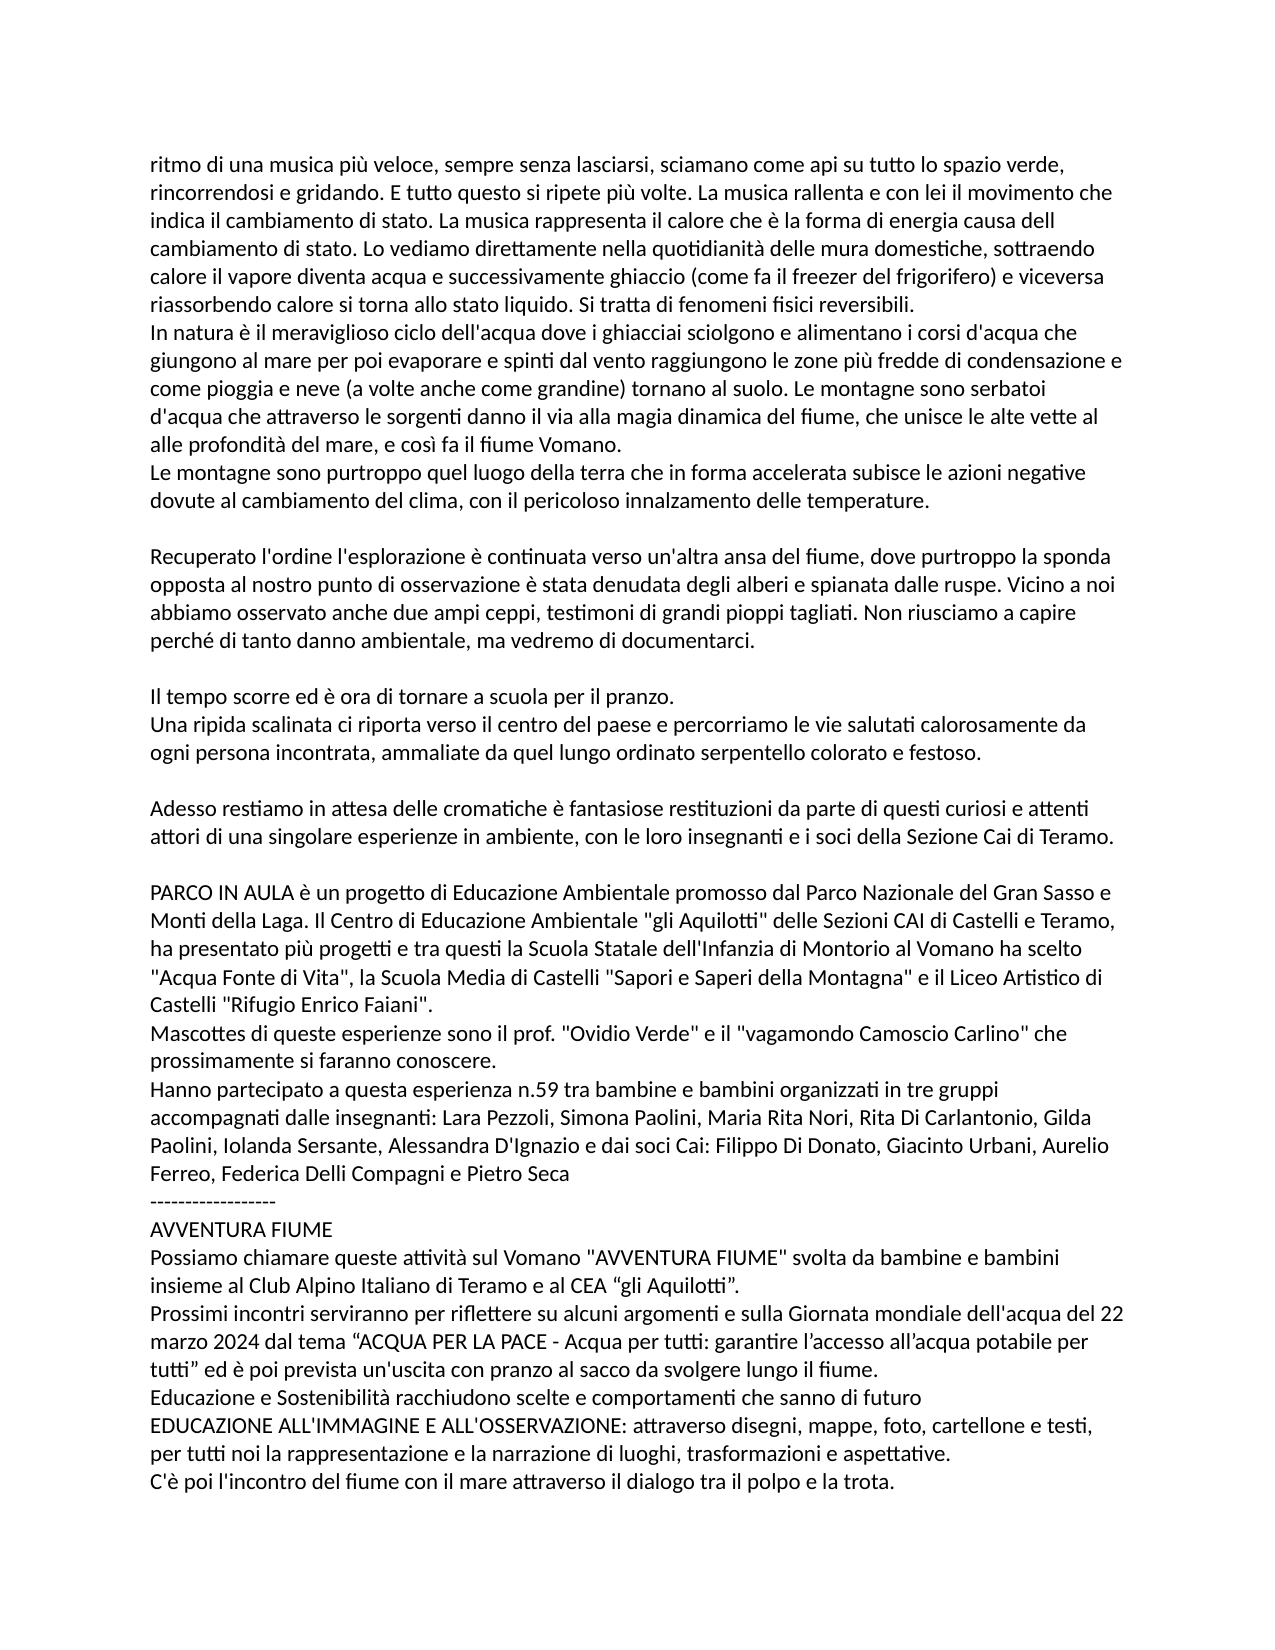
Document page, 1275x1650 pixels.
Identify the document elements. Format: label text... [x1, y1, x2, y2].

text In natura è il meraviglioso ciclo dell'acqua dove i ghiacciai sciolgono e alimentano i corsi d'acqua che giungono al mare per poi evaporare e spinti dal vento raggiungono le zone più fredde di condensazione e come pioggia e neve (a volte anche come grandine) tornano al suolo. Le montagne sono serbatoi d'acqua che attraverso le sorgenti danno il via alla magia dinamica del fiume, che unisce le alte vette al alle profondità del mare, e così fa il fiume Vomano. [150, 318, 1125, 458]
text C'è poi l'incontro del fiume con il mare attraverso il dialogo tra il polpo e la trota. [150, 1467, 1125, 1495]
text Educazione e Sostenibilità racchiudono scelte e comportamenti che sanno di futuro [150, 1383, 1125, 1411]
text Il tempo scorre ed è ora di tornare a scuola per il pranzo. [150, 682, 1125, 710]
text Le montagne sono purtroppo quel luogo della terra che in forma accelerata subisce le azioni negative dovute al cambiamento del clima, con il pericoloso innalzamento delle temperature. [150, 458, 1125, 514]
text Mascottes di queste esperienze sono il prof. "Ovidio Verde" e il "vagamondo Camoscio Carlino" che prossimamente si faranno conoscere. [150, 1019, 1125, 1075]
text Adesso restiamo in attesa delle cromatiche è fantasiose restituzioni da parte di questi curiosi e attenti attori di una singolare esperienze in ambiente, con le loro insegnanti e i soci della Sezione Cai di Teramo. [150, 794, 1125, 851]
text Una ripida scalinata ci riporta verso il centro del paese e percorriamo le vie salutati calorosamente da ogni persona incontrata, ammaliate da quel lungo ordinato serpentello colorato e festoso. [150, 710, 1125, 766]
text AVVENTURA FIUME [150, 1215, 1125, 1243]
text Possiamo chiamare queste attività sul Vomano "AVVENTURA FIUME" svolta da bambine e bambini insieme al Club Alpino Italiano di Teramo e al CEA “gli Aquilotti”. [150, 1243, 1125, 1299]
text Recuperato l'ordine l'esplorazione è continuata verso un'altra ansa del fiume, dove purtroppo la sponda opposta al nostro punto di osservazione è stata denudata degli alberi e spianata dalle ruspe. Vicino a noi abbiamo osservato anche due ampi ceppi, testimoni di grandi pioppi tagliati. Non riusciamo a capire perché di tanto danno ambientale, ma vedremo di documentarci. [150, 542, 1125, 654]
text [150, 150, 1125, 318]
text Hanno partecipato a questa esperienza n.59 tra bambine e bambini organizzati in tre gruppi accompagnati dalle insegnanti: Lara Pezzoli, Simona Paolini, Maria Rita Nori, Rita Di Carlantonio, Gilda Paolini, Iolanda Sersante, Alessandra D'Ignazio e dai soci Cai: Filippo Di Donato, Giacinto Urbani, Aurelio Ferreo, Federica Delli Compagni e Pietro Seca [150, 1075, 1125, 1187]
text PARCO IN AULA è un progetto di Educazione Ambientale promosso dal Parco Nazionale del Gran Sasso e Monti della Laga. Il Centro di Educazione Ambientale "gli Aquilotti" delle Sezioni CAI di Castelli e Teramo, ha presentato più progetti e tra questi la Scuola Statale dell'Infanzia di Montorio al Vomano ha scelto "Acqua Fonte di Vita", la Scuola Media di Castelli "Sapori e Saperi della Montagna" e il Liceo Artistico di Castelli "Rifugio Enrico Faiani". [150, 878, 1125, 1019]
text ------------------ [150, 1187, 1125, 1215]
text Prossimi incontri serviranno per riflettere su alcuni argomenti e sulla Giornata mondiale dell'acqua del 22 marzo 2024 dal tema “ACQUA PER LA PACE - Acqua per tutti: garantire l’accesso all’acqua potabile per tutti” ed è poi prevista un'uscita con pranzo al sacco da svolgere lungo il fiume. [150, 1299, 1125, 1383]
text EDUCAZIONE ALL'IMMAGINE E ALL'OSSERVAZIONE: attraverso disegni, mappe, foto, cartellone e testi, per tutti noi la rappresentazione e la narrazione di luoghi, trasformazioni e aspettative. [150, 1411, 1125, 1467]
